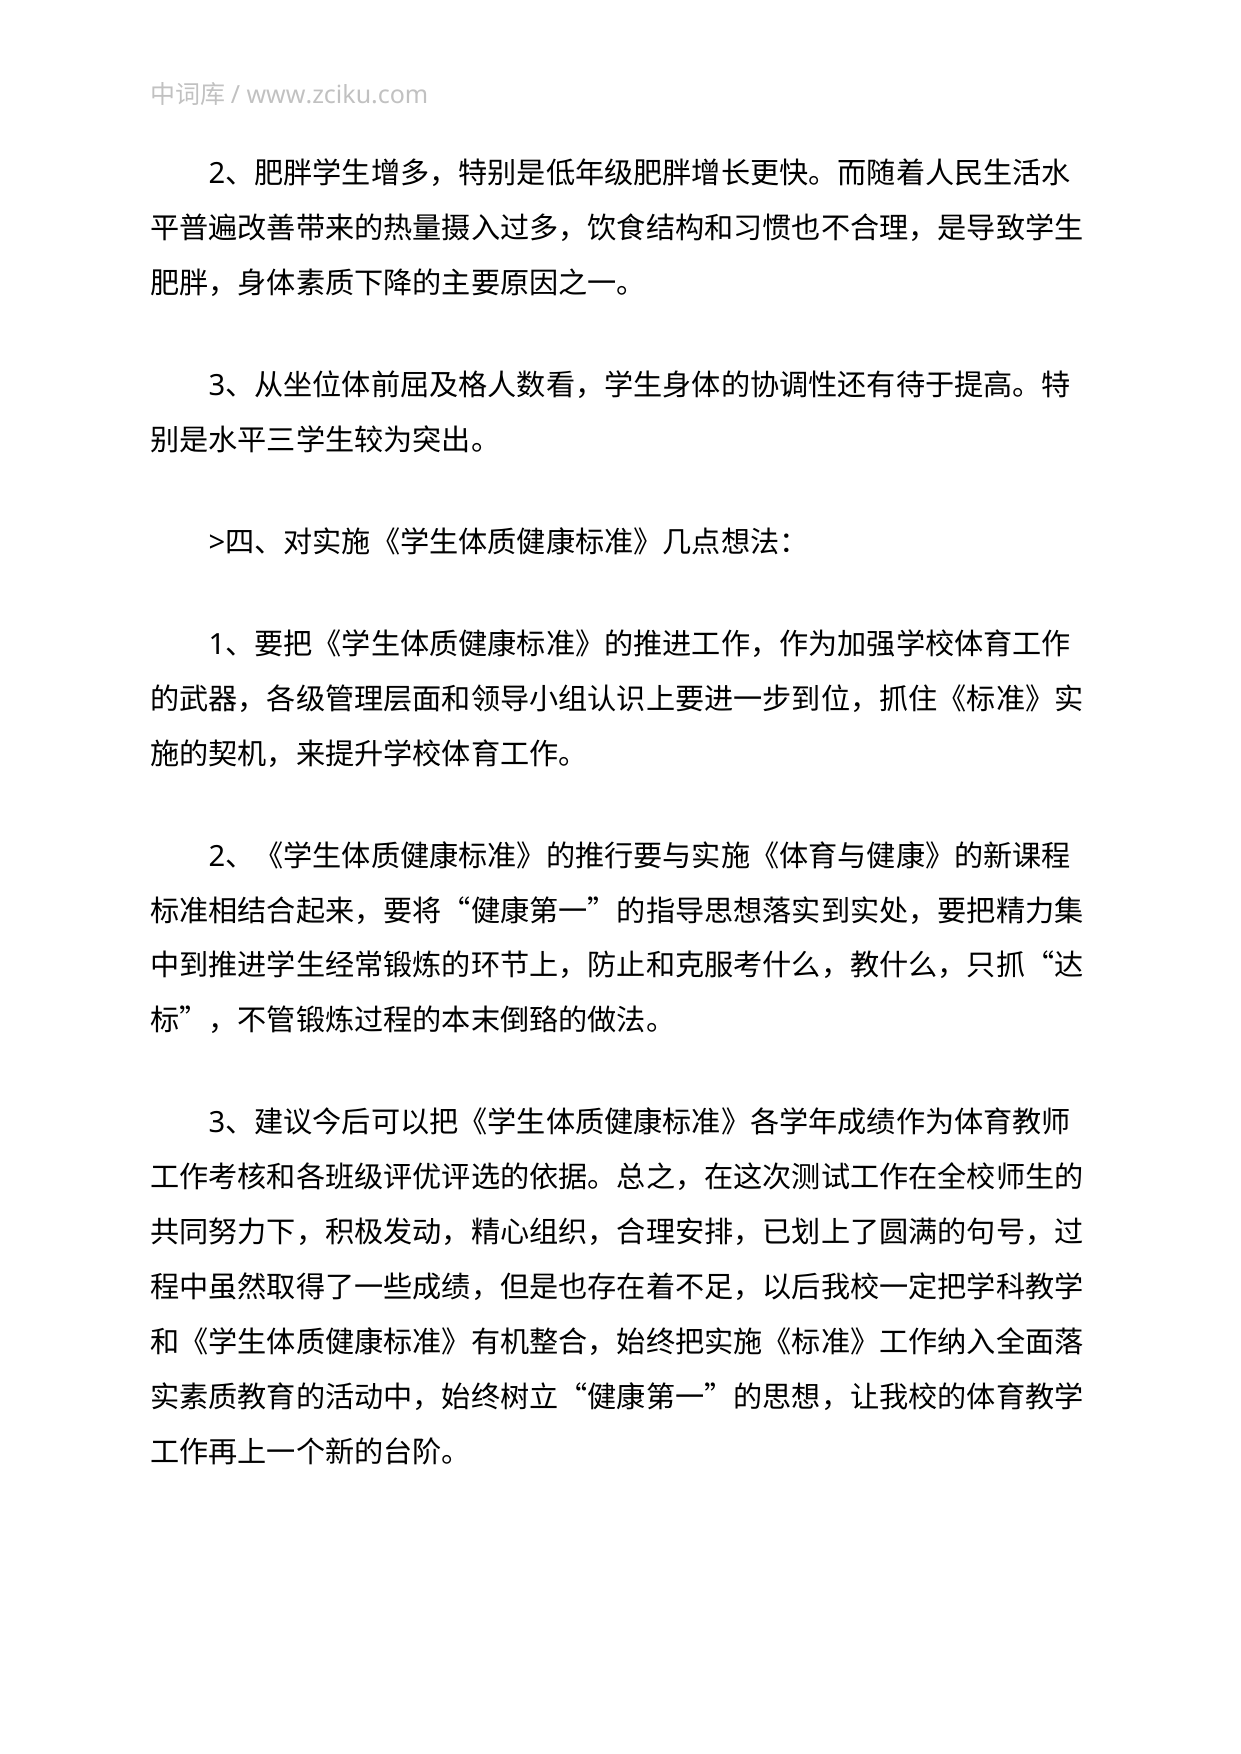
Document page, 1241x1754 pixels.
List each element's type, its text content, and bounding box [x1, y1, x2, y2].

text 3、建议今后可以把《学生体质健康标准》各学年成绩作为体育教师工作考核和各班级评优评选的依据。总之，在这次测试工作在全校师生的共同努力下，积极发动，精心组织，合理安排，已划上了圆满的句号，过程中虽然取得了一些成绩，但是也存在着不足，以后我校一定把学科教学和《学生体质健康标准》有机整合，始终把实施《标准》工作纳入全面落实素质教育的活动中，始终树立“健康第一”的思想，让我校的体育教学工作再上一个新的台阶。 [150, 1099, 1090, 1470]
text 2、肥胖学生增多，特别是低年级肥胖增长更快。而随着人民生活水平普遍改善带来的热量摄入过多，饮食结构和习惯也不合理，是导致学生肥胖，身体素质下降的主要原因之一。 [150, 150, 1090, 302]
text 3、从坐位体前屈及格人数看，学生身体的协调性还有待于提高。特别是水平三学生较为突出。 [150, 362, 1090, 459]
text >四、对实施《学生体质健康标准》几点想法： [150, 518, 1090, 561]
text 2、《学生体质健康标准》的推行要与实施《体育与健康》的新课程标准相结合起来，要将“健康第一”的指导思想落实到实处，要把精力集中到推进学生经常锻炼的环节上，防止和克服考什么，教什么，只抓“达标”，不管锻炼过程的本末倒臵的做法。 [150, 832, 1090, 1039]
text 1、要把《学生体质健康标准》的推进工作，作为加强学校体育工作的武器，各级管理层面和领导小组认识上要进一步到位，抓住《标准》实施的契机，来提升学校体育工作。 [150, 620, 1090, 773]
